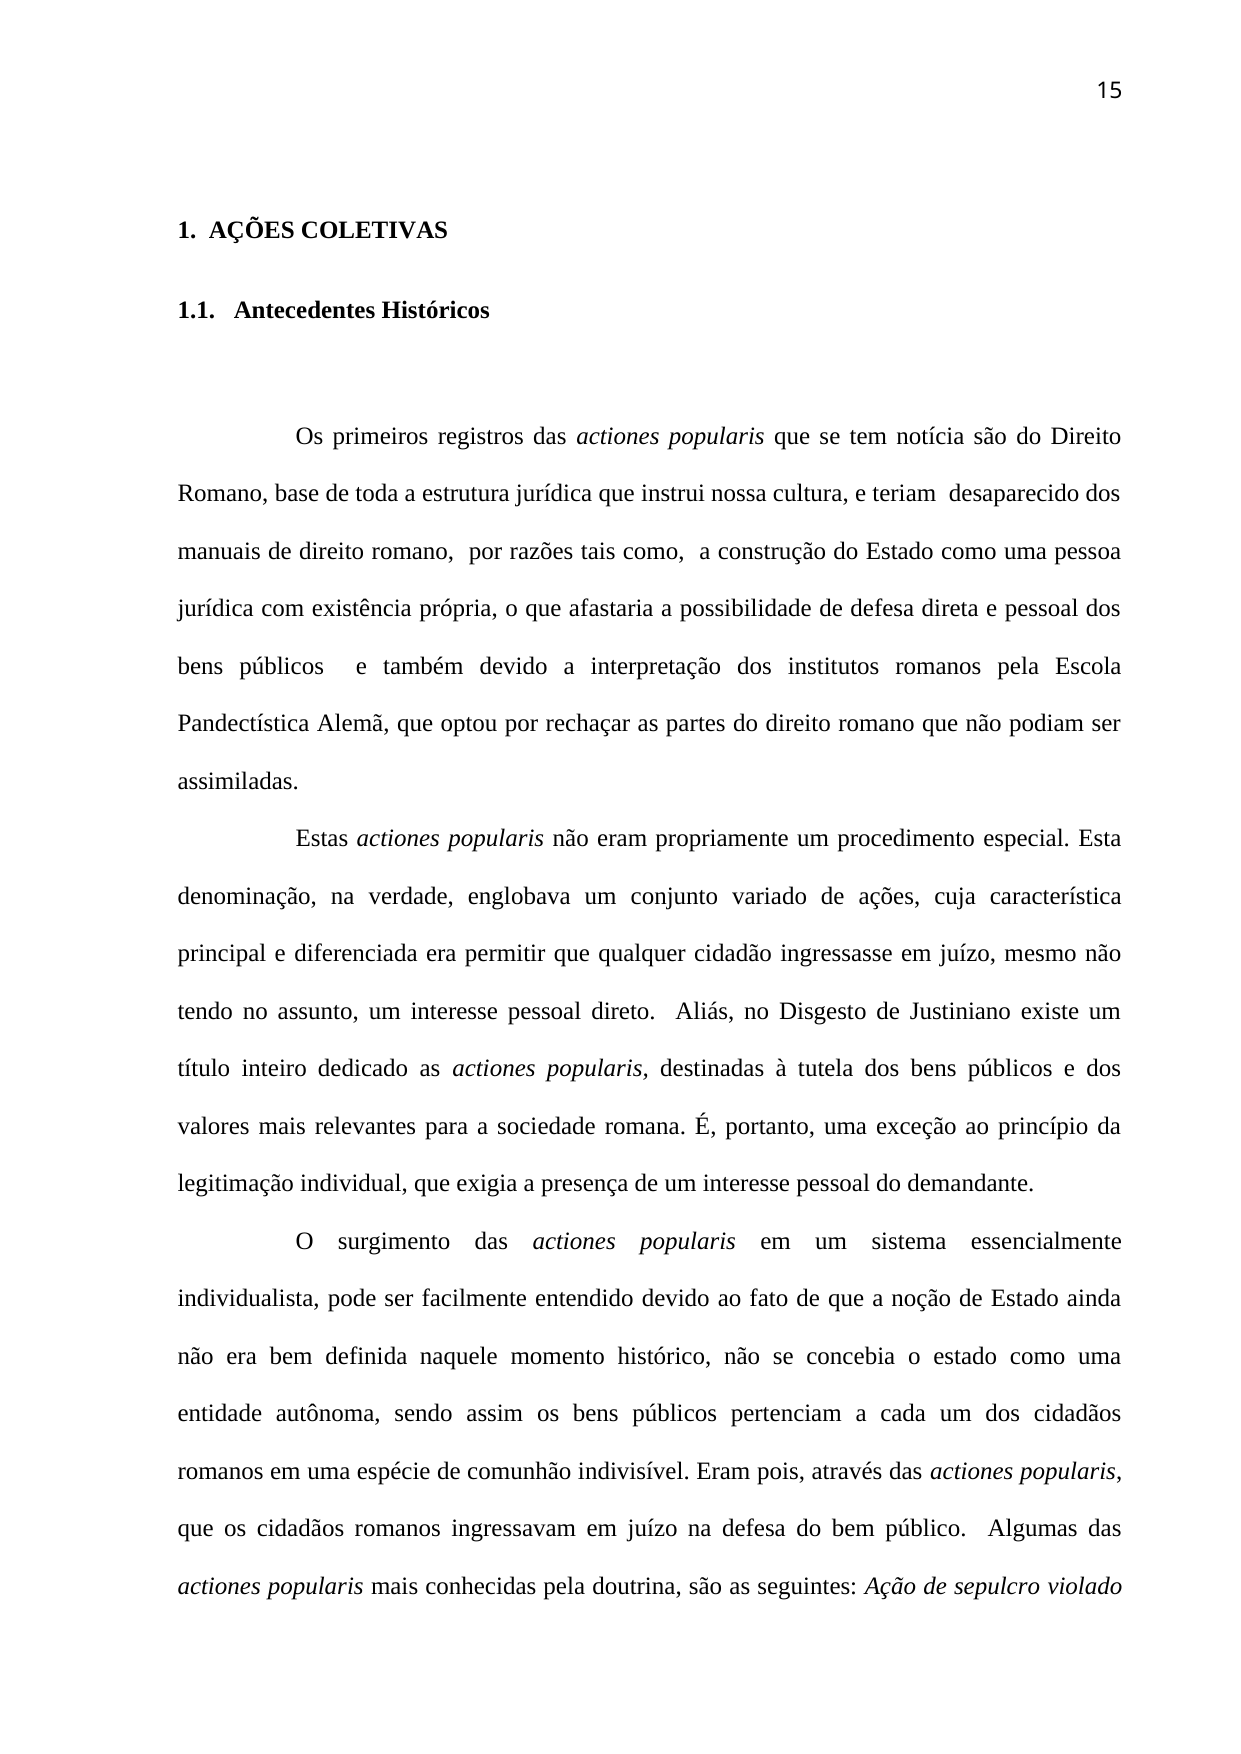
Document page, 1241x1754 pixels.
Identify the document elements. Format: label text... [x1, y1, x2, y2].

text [177, 1226, 1122, 1600]
text Os primeiros registros das actiones popularis que se tem notícia são do Direito Romano, base de toda a estrutura jurídica que instrui nossa cultura, e teriam desaparecido dos manuais de direito romano, por razões tais como, a construção do Estado como uma pessoa jurídica com existência própria, o que afastaria a possibilidade de defesa direta e pessoal dos bens públicos e também devido a interpretação dos institutos romanos pela Escola Pandectística Alemã, que optou por rechaçar as partes do direito romano que não podiam ser assimiladas. [177, 421, 1122, 795]
subtitle 1. AÇÕES COLETIVAS [177, 215, 1122, 243]
subtitle 1.1. Antecedentes Históricos [177, 295, 1122, 324]
text Estas actiones popularis não eram propriamente um procedimento especial. Esta denominação, na verdade, englobava um conjunto variado de ações, cuja característica principal e diferenciada era permitir que qualquer cidadão ingressasse em juízo, mesmo não tendo no assunto, um interesse pessoal direto. Aliás, no Disgesto de Justiniano existe um título inteiro dedicado as actiones popularis, destinadas à tutela dos bens públicos e dos valores mais relevantes para a sociedade romana. É, portanto, uma exceção ao princípio da legitimação individual, que exigia a presença de um interesse pessoal do demandante. [177, 823, 1122, 1197]
